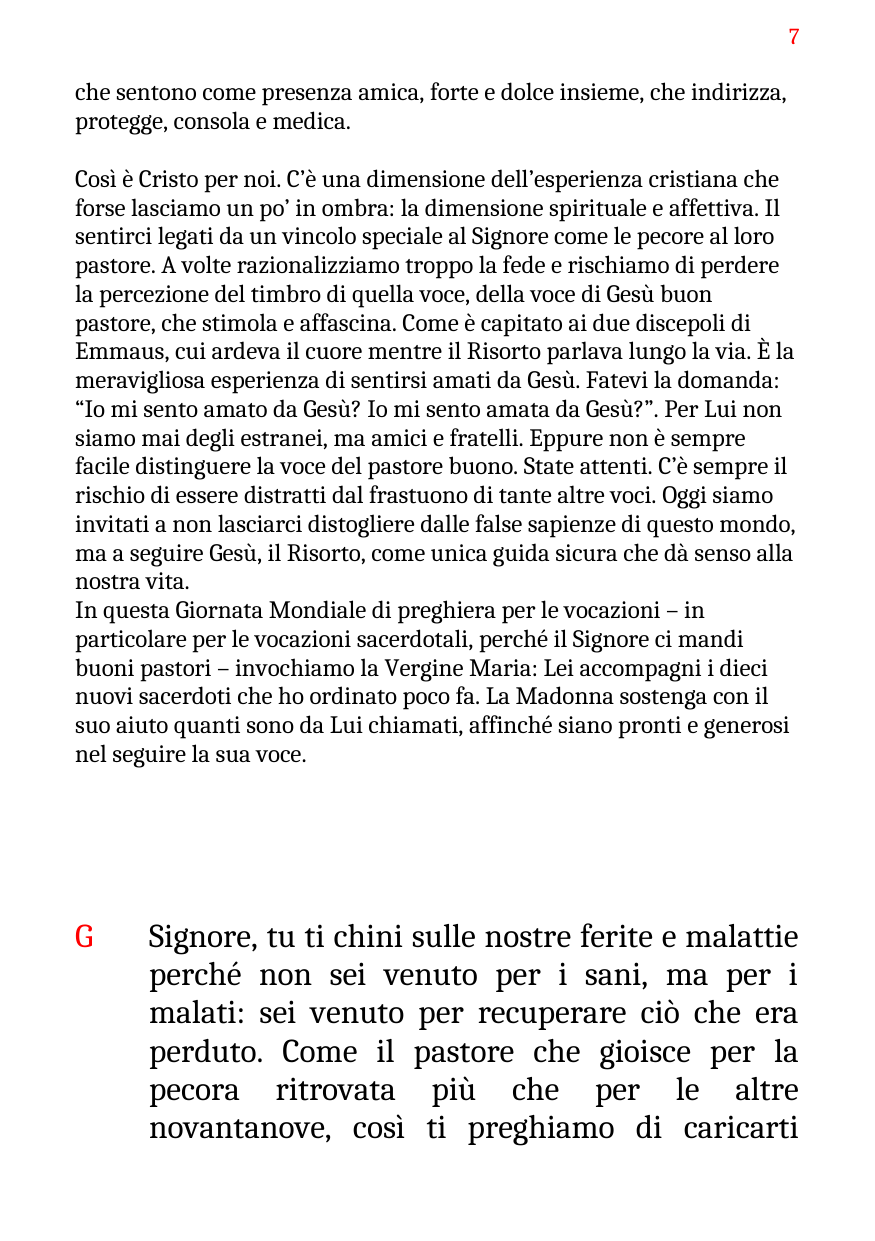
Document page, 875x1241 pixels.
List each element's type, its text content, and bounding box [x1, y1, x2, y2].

text In questa Giornata Mondiale di preghiera per le vocazioni – in particolare per le vocazioni sacerdotali, perché il Signore ci mandi buoni pastori – invochiamo la Vergine Maria: Lei accompagni i dieci nuovi sacerdoti che ho ordinato poco fa. La Madonna sostenga con il suo aiuto quanti sono da Lui chiamati, affinché siano pronti e generosi nel seguire la sua voce. [75, 596, 799, 768]
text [75, 78, 799, 136]
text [75, 917, 799, 1147]
text Così è Cristo per noi. C’è una dimensione dell’esperienza cristiana che forse lasciamo un po’ in ombra: la dimensione spirituale e affettiva. Il sentirci legati da un vincolo speciale al Signore come le pecore al loro pastore. A volte razionalizziamo troppo la fede e rischiamo di perdere la percezione del timbro di quella voce, della voce di Gesù buon pastore, che stimola e affascina. Come è capitato ai due discepoli di Emmaus, cui ardeva il cuore mentre il Risorto parlava lungo la via. È la meravigliosa esperienza di sentirsi amati da Gesù. Fatevi la domanda: “Io mi sento amato da Gesù? Io mi sento amata da Gesù?”. Per Lui non siamo mai degli estranei, ma amici e fratelli. Eppure non è sempre facile distinguere la voce del pastore buono. State attenti. C’è sempre il rischio di essere distratti dal frastuono di tante altre voci. Oggi siamo invitati a non lasciarci distogliere dalle false sapienze di questo mondo, ma a seguire Gesù, il Risorto, come unica guida sicura che dà senso alla nostra vita. [75, 165, 799, 596]
